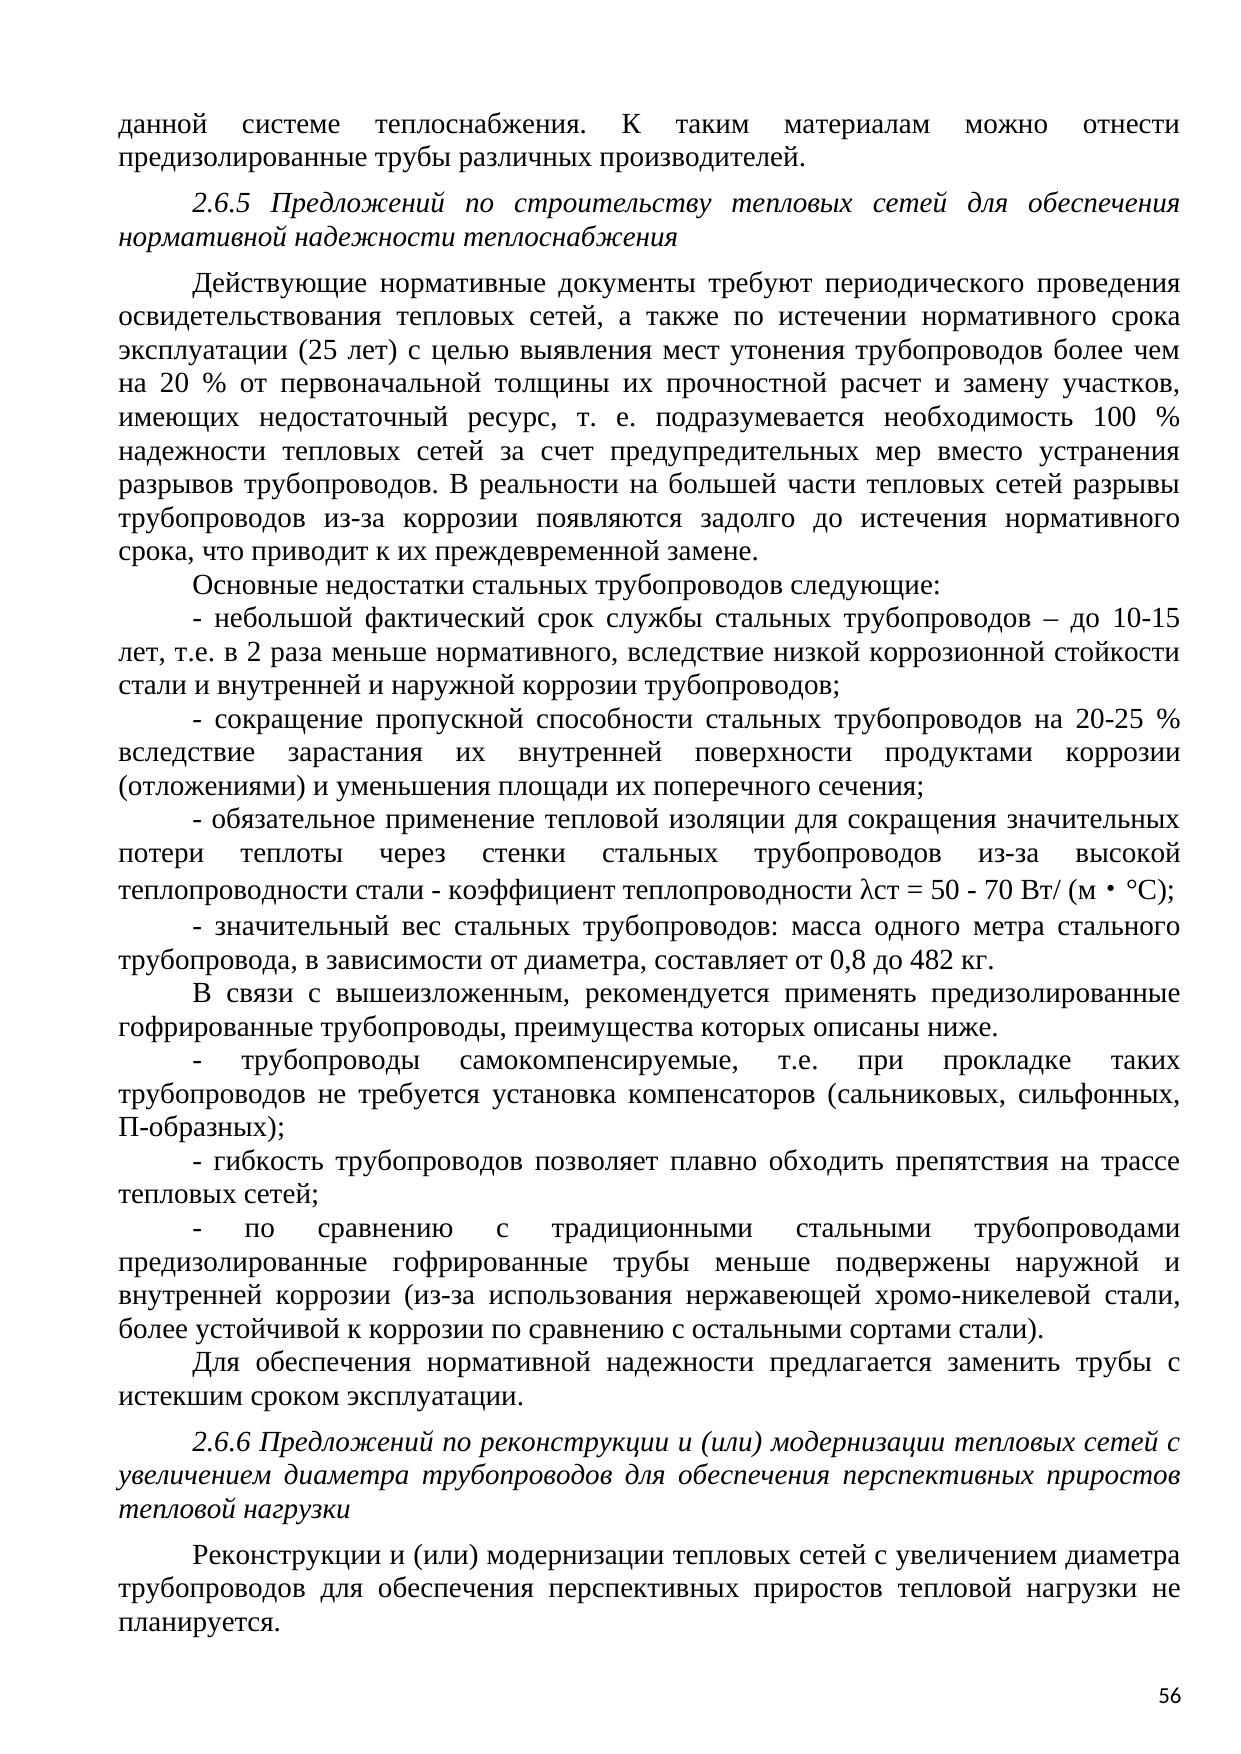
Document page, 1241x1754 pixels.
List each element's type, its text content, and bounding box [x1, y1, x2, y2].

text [118, 106, 1181, 173]
text Реконструкции и (или) модернизации тепловых сетей с увеличением диаметра трубопроводов для обеспечения перспективных приростов тепловой нагрузки не планируется. [118, 1537, 1181, 1638]
text Действующие нормативные документы требуют периодического проведения освидетельствования тепловых сетей, а также по истечении нормативного срока эксплуатации (25 лет) с целью выявления мест утонения трубопроводов более чем на 20 % от первоначальной толщины их прочностной расчет и замену участков, имеющих недостаточный ресурс, т. е. подразумевается необходимость 100 % надежности тепловых сетей за счет предупредительных мер вместо устранения разрывов трубопроводов. В реальности на большей части тепловых сетей разрывы трубопроводов из-за коррозии появляются задолго до истечения нормативного срока, что приводит к их преждевременной замене. [118, 265, 1181, 567]
text - по сравнению с традиционными стальными трубопроводами предизолированные гофрированные трубы меньше подвержены наружной и внутренней коррозии (из-за использования нержавеющей хромо-никелевой стали, более устойчивой к коррозии по сравнению с остальными сортами стали). [118, 1210, 1181, 1344]
text Основные недостатки стальных трубопроводов следующие: [118, 567, 1181, 600]
text - гибкость трубопроводов позволяет плавно обходить препятствия на трассе тепловых сетей; [118, 1143, 1181, 1210]
text - сокращение пропускной способности стальных трубопроводов на 20-25 % вследствие зарастания их внутренней поверхности продуктами коррозии (отложениями) и уменьшения площади их поперечного сечения; [118, 701, 1181, 802]
text - значительный вес стальных трубопроводов: масса одного метра стального трубопровода, в зависимости от диаметра, составляет от 0,8 до 482 кг. [118, 908, 1181, 975]
text - трубопроводы самокомпенсируемые, т.е. при прокладке таких трубопроводов не требуется установка компенсаторов (сальниковых, сильфонных, П-образных); [118, 1042, 1181, 1143]
text В связи с вышеизложенным, рекомендуется применять предизолированные гофрированные трубопроводы, преимущества которых описаны ниже. [118, 975, 1181, 1042]
text - небольшой фактический срок службы стальных трубопроводов – до 10-15 лет, т.е. в 2 раза меньше нормативного, вследствие низкой коррозионной стойкости стали и внутренней и наружной коррозии трубопроводов; [118, 600, 1181, 701]
text - обязательное применение тепловой изоляции для сокращения значительных потери теплоты через стенки стальных трубопроводов из-за высокой теплопроводности стали - коэффициент теплопроводности λст = 50 - 70 Вт/ (м・°С); [118, 802, 1181, 908]
text Для обеспечения нормативной надежности предлагается заменить трубы с истекшим сроком эксплуатации. [118, 1344, 1181, 1411]
subtitle 2.6.6 Предложений по реконструкции и (или) модернизации тепловых сетей с увеличением диаметра трубопроводов для обеспечения перспективных приростов тепловой нагрузки [118, 1424, 1181, 1524]
subtitle 2.6.5 Предложений по строительству тепловых сетей для обеспечения нормативной надежности теплоснабжения [118, 185, 1181, 252]
